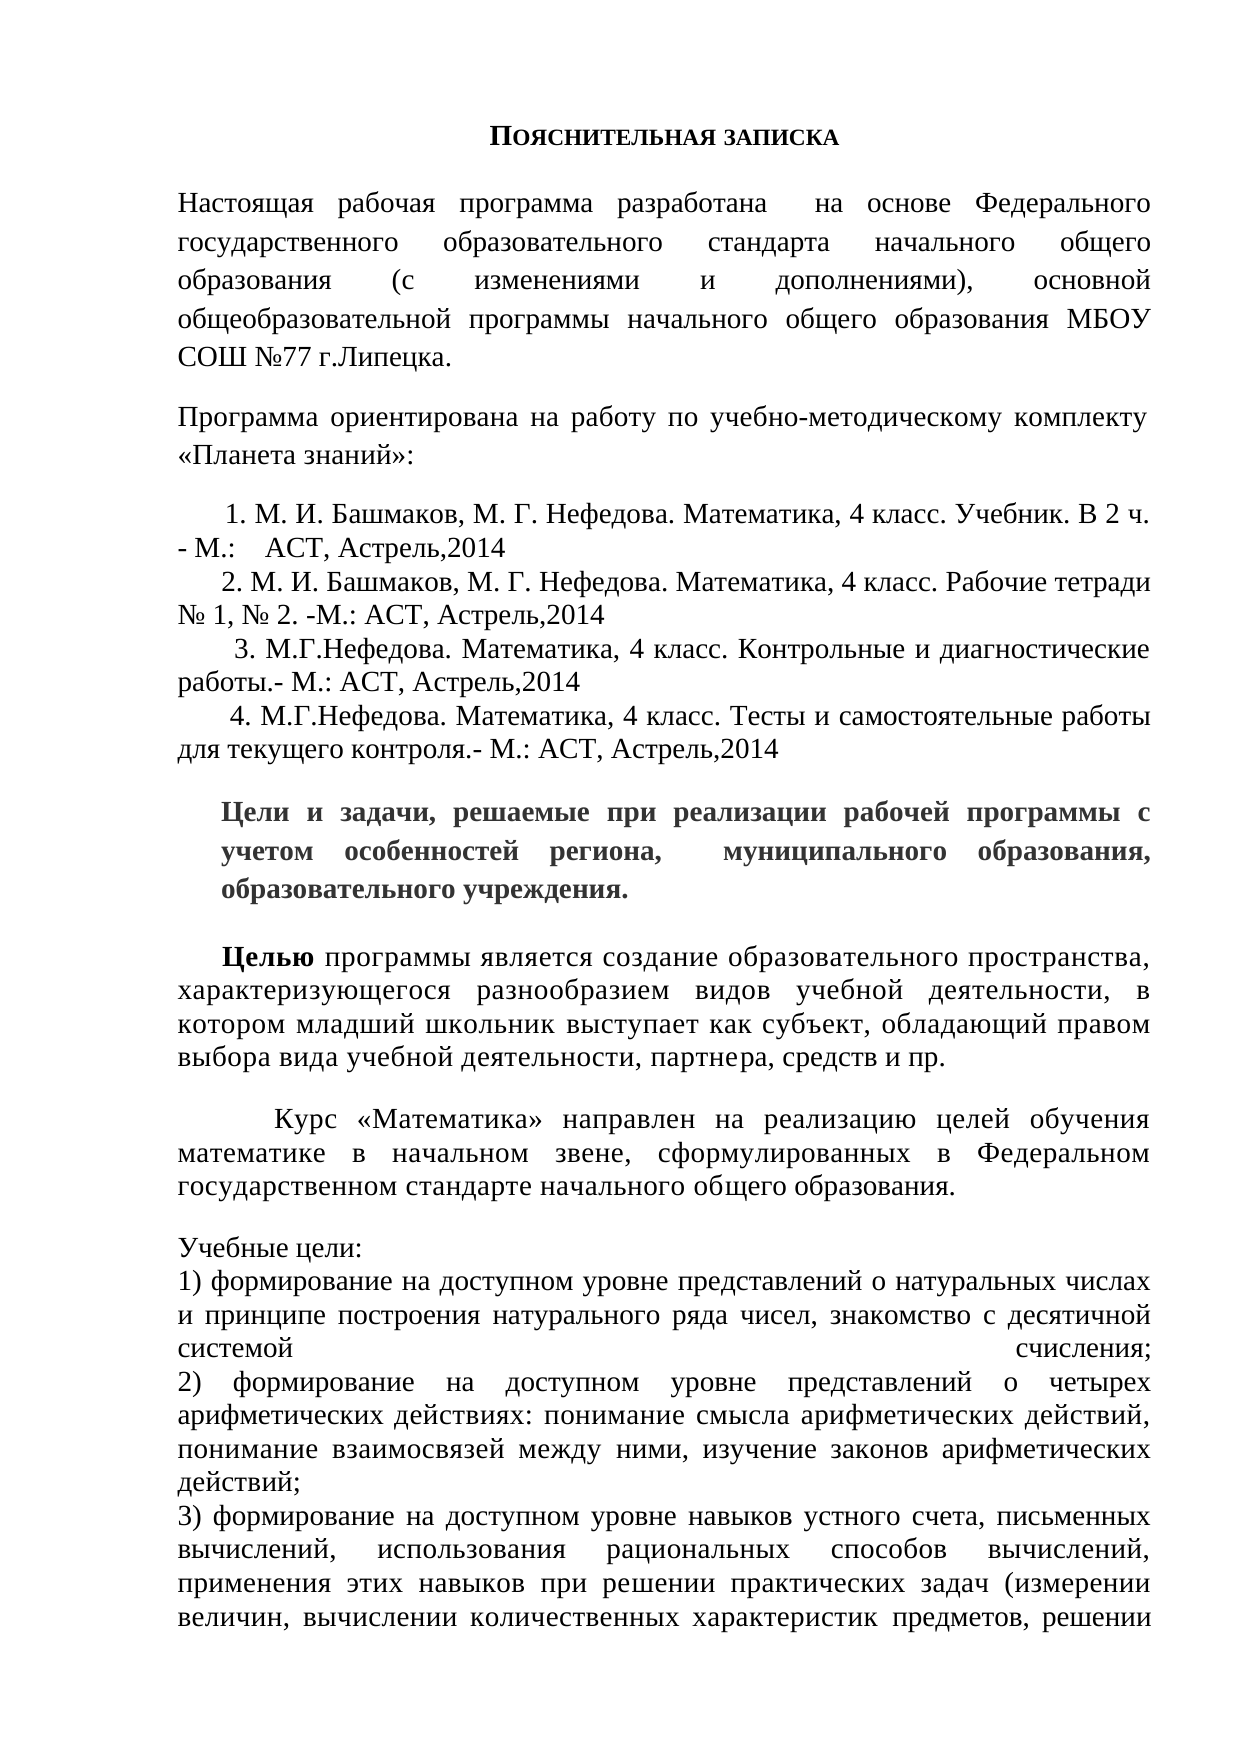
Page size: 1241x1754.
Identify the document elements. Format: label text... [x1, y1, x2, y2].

text 3. М.Г.Нефедова. Математика, 4 класс. Контрольные и диагностические работы.- М.: АСТ, Астрель,2014 [177, 631, 1152, 698]
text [177, 1498, 1152, 1632]
text Целью программы является создание образовательного пространства, характеризующегося разнообразием видов учебной деятельности, в котором младший школьник выступает как субъект, обладающий правом выбора вида учебной деятельности, партнера, средств и пр. [177, 939, 1152, 1073]
list Цели и задачи, решаемые при реализации рабочей программы с учетом особенностей региона, муниципального образования, образовательного учреждения. [221, 794, 1152, 905]
text Программа ориентирована на работу по учебно-методическому комплекту «Планета знаний»: [177, 399, 1149, 471]
text 4. М.Г.Нефедова. Математика, 4 класс. Тесты и самостоятельные работы для текущего контроля.- М.: АСТ, Астрель,2014 [177, 698, 1152, 765]
text Настоящая рабочая программа разработана на основе Федерального государственного образовательного стандарта начального общего образования (с изменениями и дополнениями), основной общеобразовательной программы начального общего образования МБОУ СОШ №77 г.Липецка. [177, 185, 1152, 373]
text 1) формирование на доступном уровне представлений о натуральных числах и принципе построения натурального ряда чисел, знакомство с десятичной системой счисления; 2) формирование на доступном уровне представлений о четырех арифметических действиях: понимание смысла арифметических действий, понимание взаимосвязей между ними, изучение законов арифметических действий; [177, 1263, 1152, 1498]
text Курс «Математика» направлен на реализацию целей обучения математике в начальном звене, сформулированных в Федеральном государственном стандарте начального общего образования. [177, 1101, 1152, 1202]
text Пояснительная записка [177, 118, 1152, 152]
text 1. М. И. Башмаков, М. Г. Нефедова. Математика, 4 класс. Учебник. В 2 ч. - М.: АСТ, Астрель,2014 [177, 497, 1152, 564]
text 2. М. И. Башмаков, М. Г. Нефедова. Математика, 4 класс. Рабочие тетради № 1, № 2. -М.: АСТ, Астрель,2014 [177, 564, 1152, 631]
text Учебные цели: [177, 1230, 1152, 1263]
